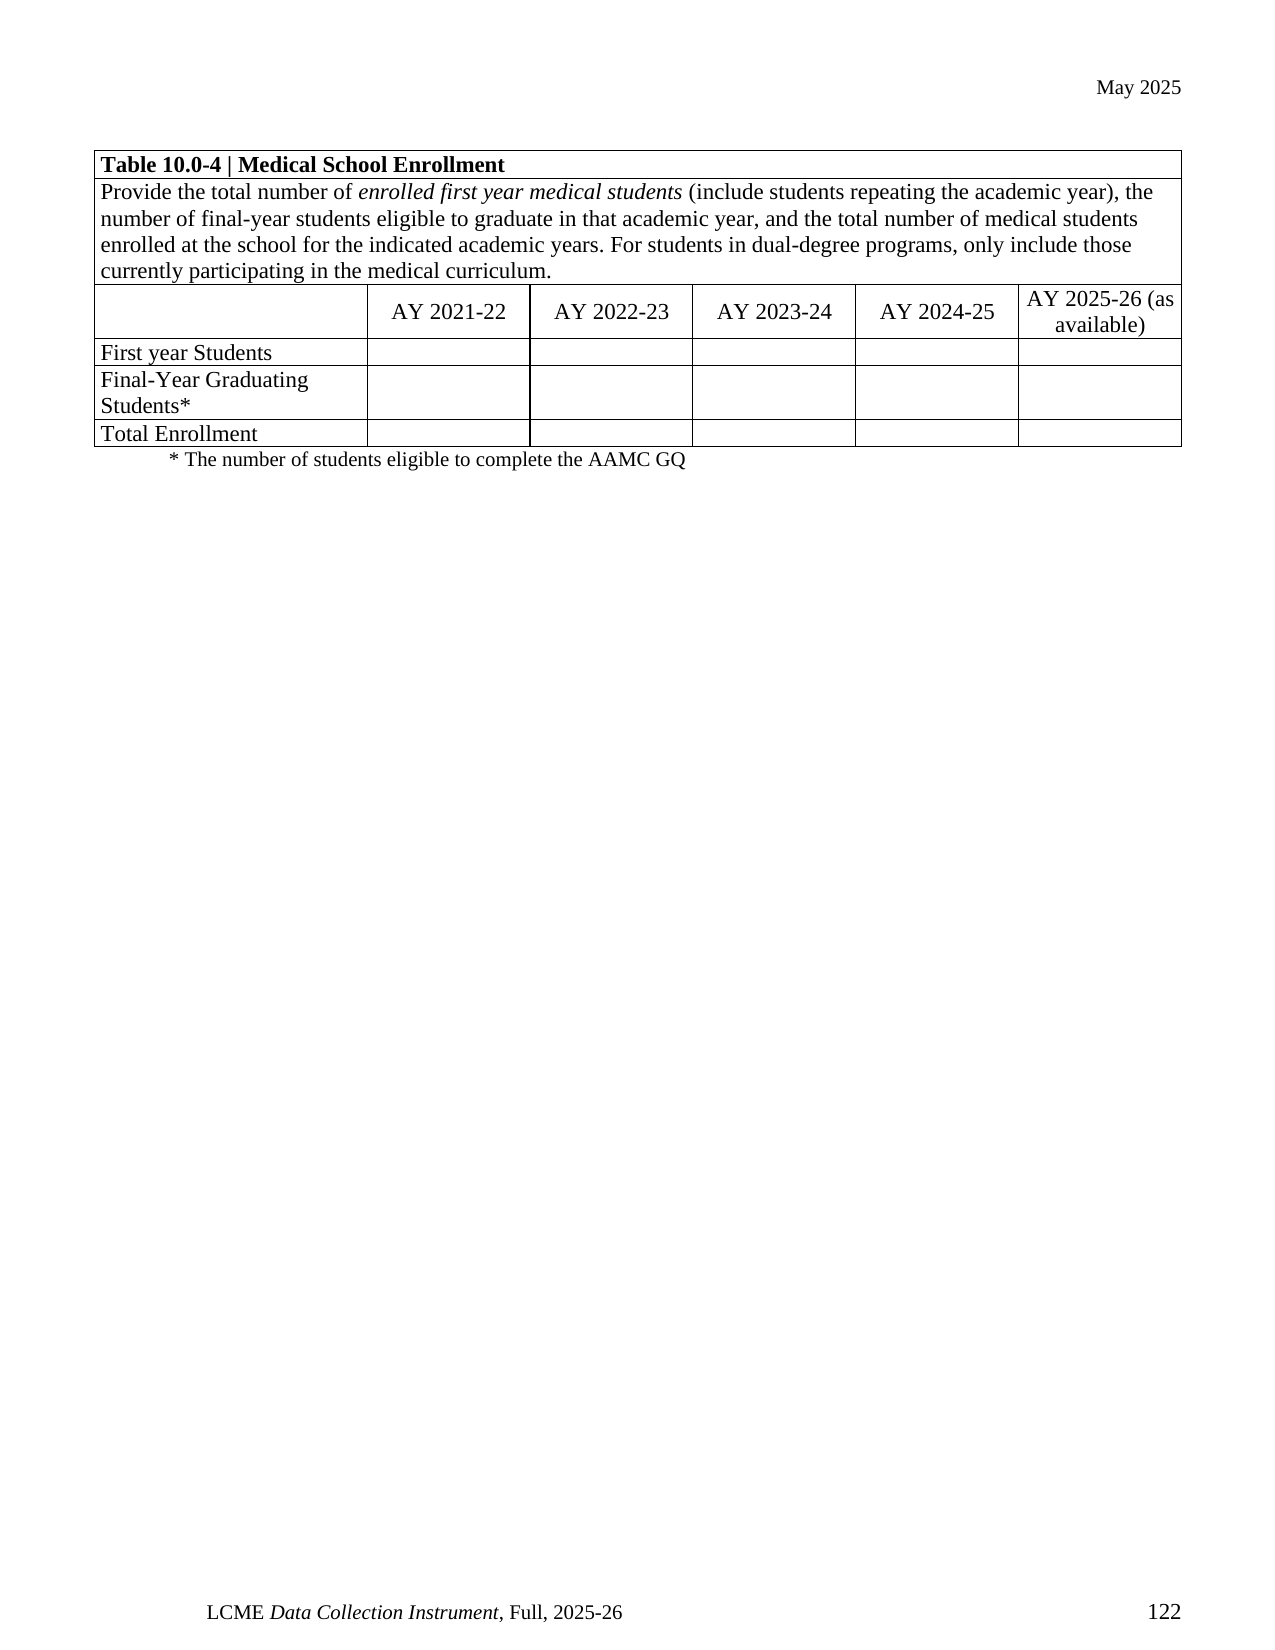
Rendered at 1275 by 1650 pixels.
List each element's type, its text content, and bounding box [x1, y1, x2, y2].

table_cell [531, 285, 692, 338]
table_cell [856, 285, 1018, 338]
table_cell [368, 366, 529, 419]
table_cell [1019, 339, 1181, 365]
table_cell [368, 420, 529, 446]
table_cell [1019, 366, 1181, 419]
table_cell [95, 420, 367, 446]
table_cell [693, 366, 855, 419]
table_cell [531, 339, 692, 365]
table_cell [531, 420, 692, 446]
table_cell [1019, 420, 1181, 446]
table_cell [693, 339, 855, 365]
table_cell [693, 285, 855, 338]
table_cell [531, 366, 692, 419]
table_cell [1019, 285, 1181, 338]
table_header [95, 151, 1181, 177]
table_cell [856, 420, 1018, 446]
text * The number of students eligible to complete the AAMC GQ [169, 447, 1181, 471]
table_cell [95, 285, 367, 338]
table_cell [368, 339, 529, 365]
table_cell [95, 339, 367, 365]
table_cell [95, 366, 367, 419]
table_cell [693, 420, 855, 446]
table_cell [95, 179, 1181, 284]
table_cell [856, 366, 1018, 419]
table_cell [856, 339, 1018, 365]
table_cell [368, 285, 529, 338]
